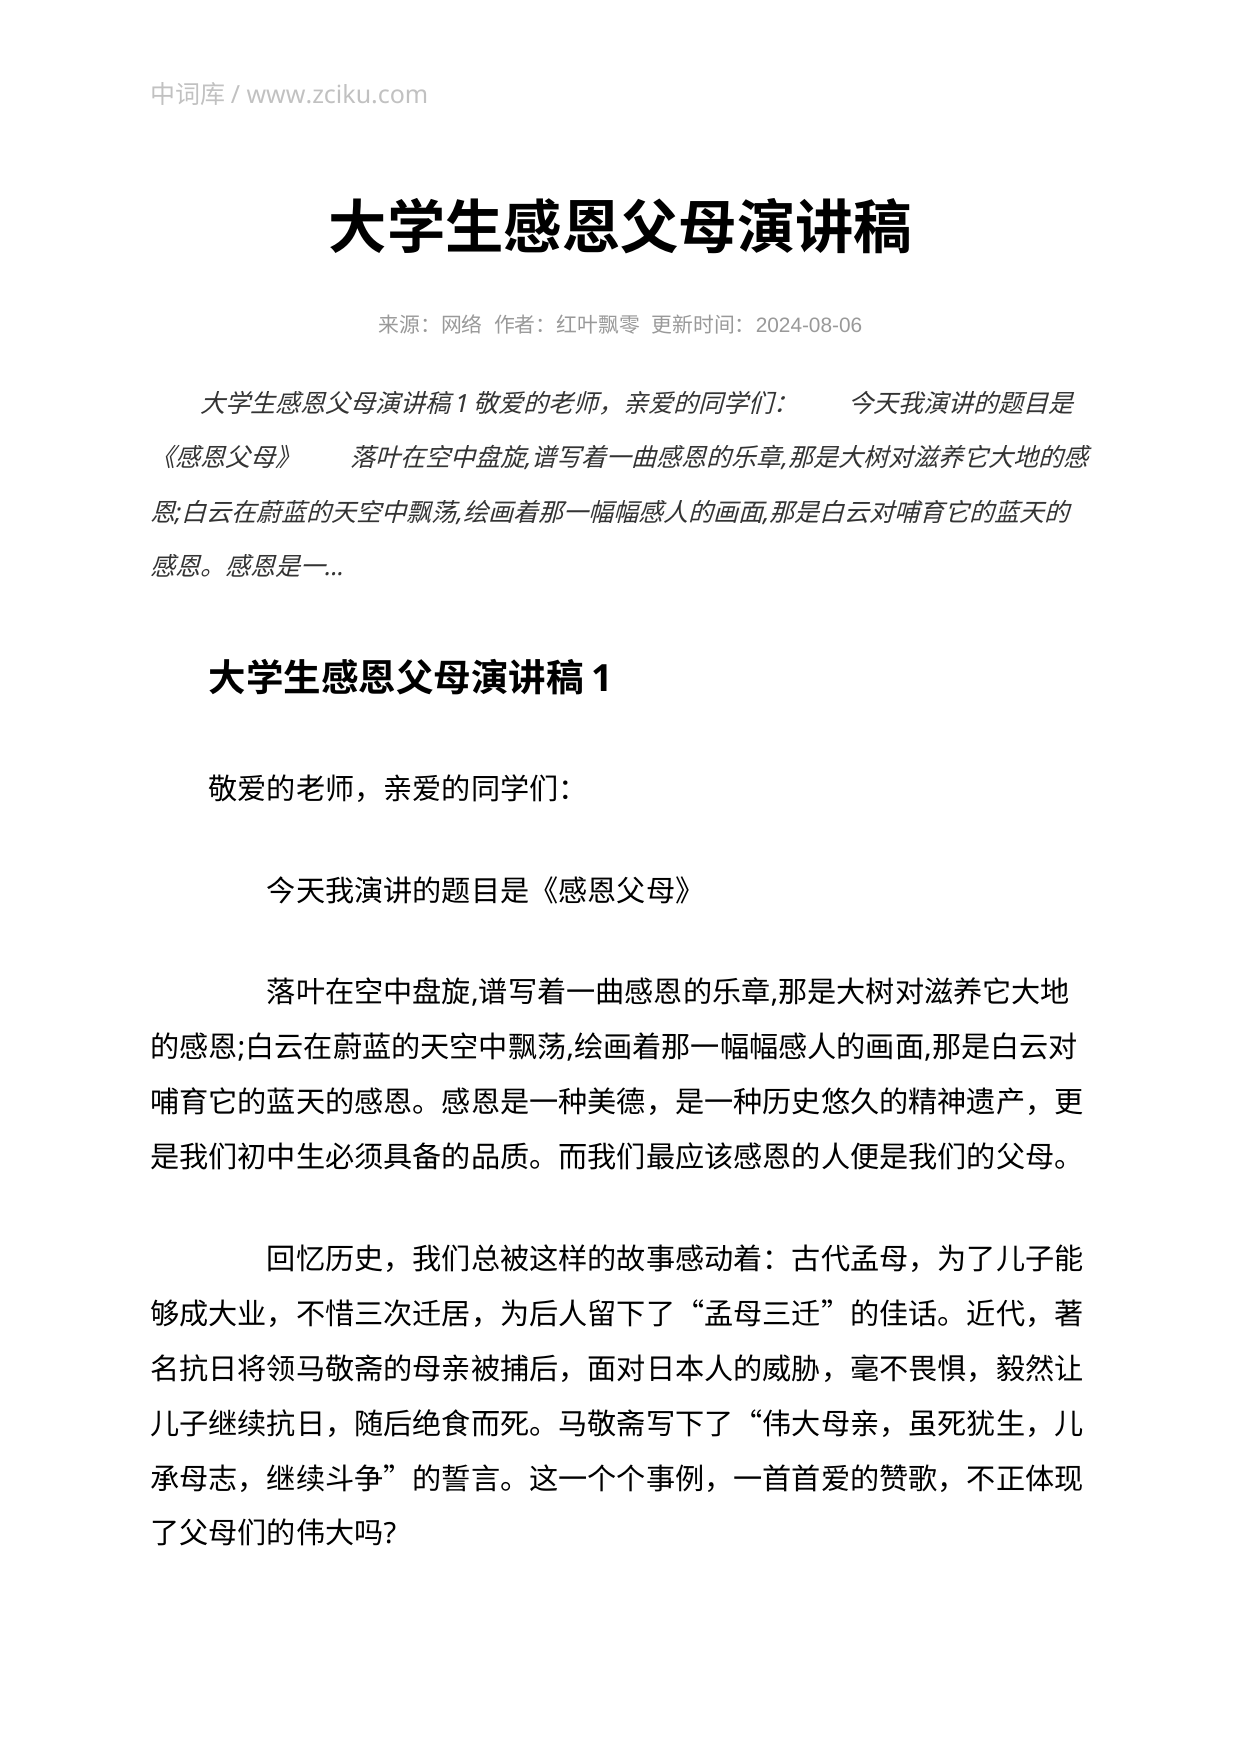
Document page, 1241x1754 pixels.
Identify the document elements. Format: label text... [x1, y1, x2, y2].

text 大学生感恩父母演讲稿1敬爱的老师，亲爱的同学们： 今天我演讲的题目是《感恩父母》 落叶在空中盘旋,谱写着一曲感恩的乐章,那是大树对滋养它大地的感恩;白云在蔚蓝的天空中飘荡,绘画着那一幅幅感人的画面,那是白云对哺育它的蓝天的感恩。感恩是一... [150, 383, 1090, 583]
text 敬爱的老师，亲爱的同学们： [150, 765, 1090, 808]
text 今天我演讲的题目是《感恩父母》 [150, 867, 1090, 909]
text 大学生感恩父母演讲稿1 [150, 648, 1090, 702]
text 回忆历史，我们总被这样的故事感动着：古代孟母，为了儿子能够成大业，不惜三次迁居，为后人留下了“孟母三迁”的佳话。近代，著名抗日将领马敬斋的母亲被捕后，面对日本人的威胁，毫不畏惧，毅然让儿子继续抗日，随后绝食而死。马敬斋写下了“伟大母亲，虽死犹生，儿承母志，继续斗争”的誓言。这一个个事例，一首首爱的赞歌，不正体现了父母们的伟大吗? [150, 1236, 1090, 1552]
subtitle 大学生感恩父母演讲稿 [150, 181, 1090, 266]
text 落叶在空中盘旋,谱写着一曲感恩的乐章,那是大树对滋养它大地的感恩;白云在蔚蓝的天空中飘荡,绘画着那一幅幅感人的画面,那是白云对哺育它的蓝天的感恩。感恩是一种美德，是一种历史悠久的精神遗产，更是我们初中生必须具备的品质。而我们最应该感恩的人便是我们的父母。 [150, 969, 1090, 1176]
text 来源：网络 作者：红叶飘零 更新时间：2024-08-06 [150, 313, 1090, 337]
